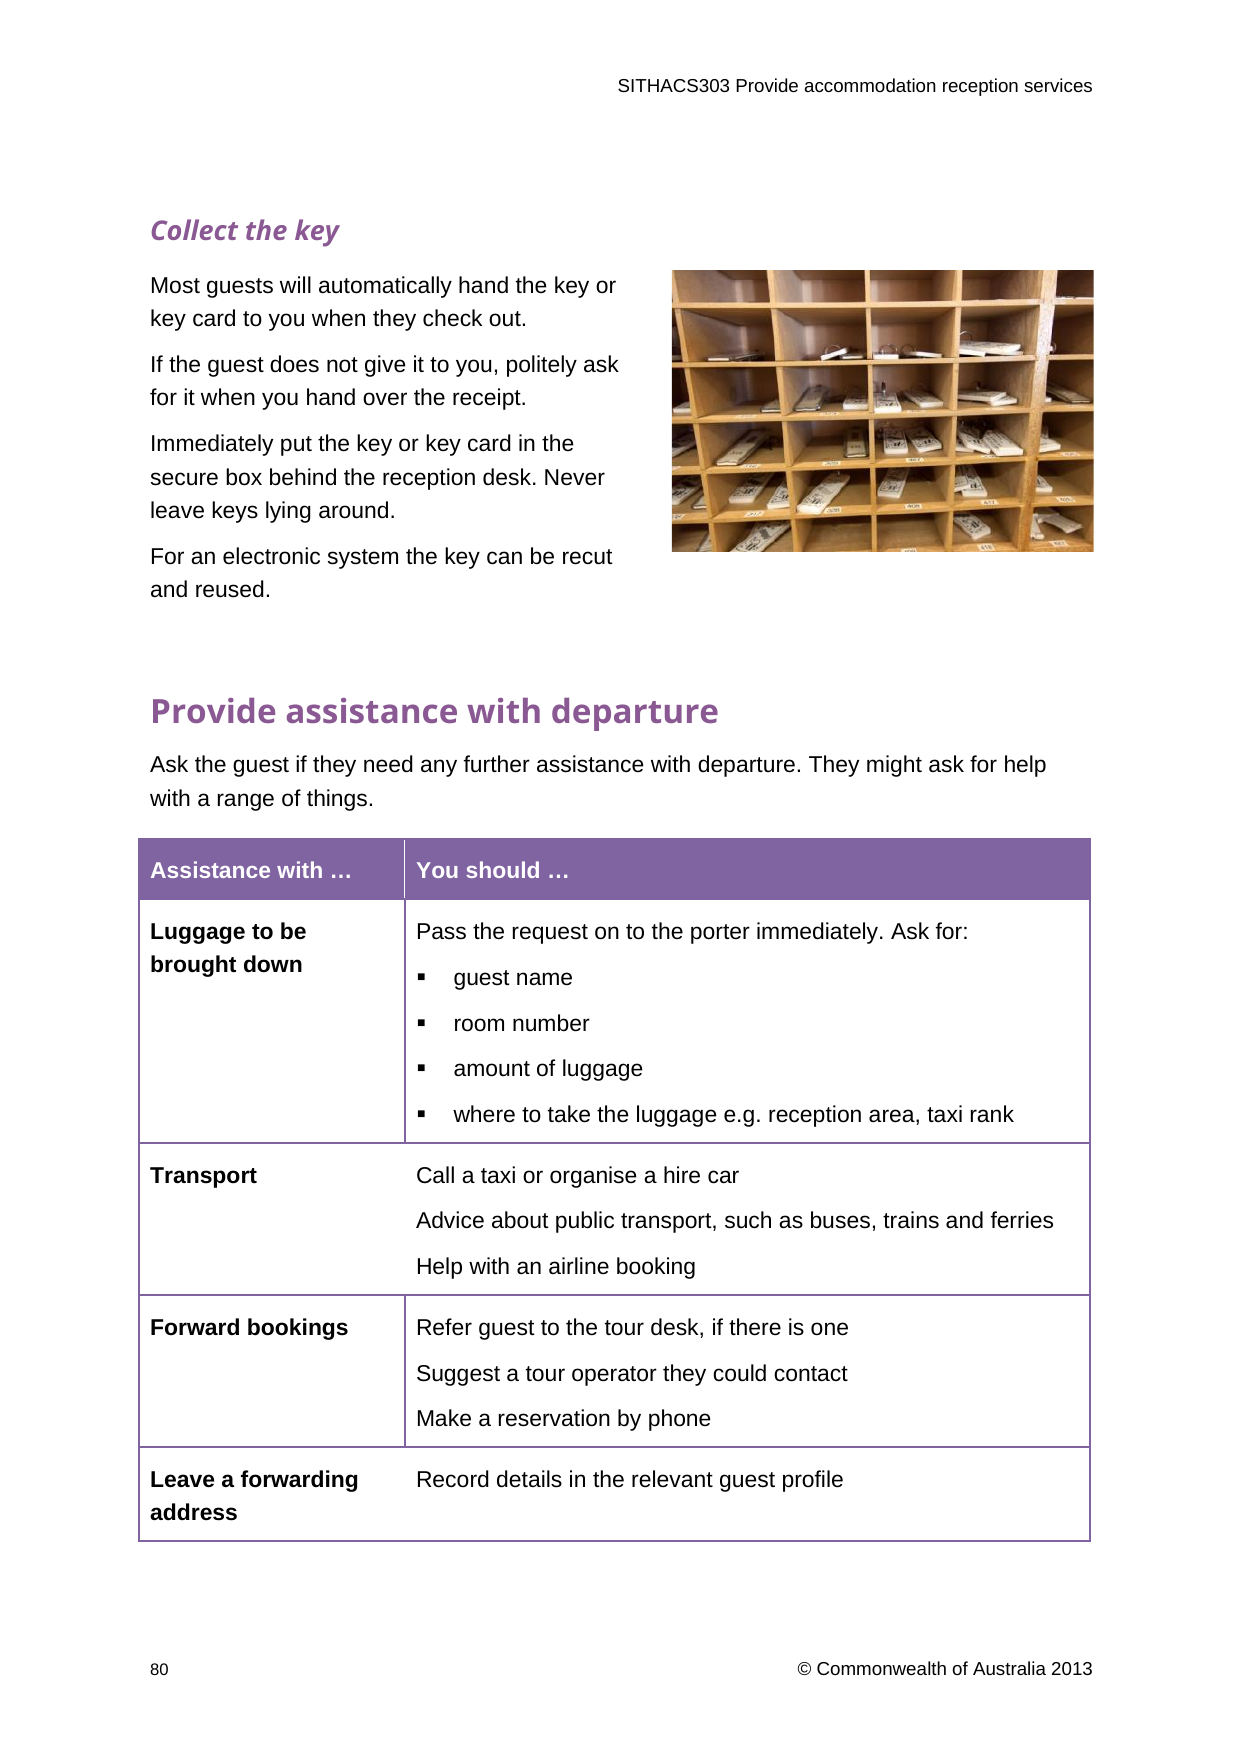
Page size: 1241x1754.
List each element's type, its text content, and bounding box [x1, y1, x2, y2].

text Ask the guest if they need any further assistance with departure. They might ask for help with a range of things. [150, 746, 1093, 813]
text Collect the key [150, 212, 1093, 249]
text Provide assistance with departure [150, 687, 1093, 733]
table_cell Pass the request on to the porter immediately. Ask for: guest name room number amount of luggage where to take the luggage e.g. reception area, taxi rank [406, 900, 1089, 1142]
table_cell Forward bookings [140, 1296, 404, 1446]
text Immediately put the key or key card in the secure box behind the reception desk. Never leave keys lying around. [150, 425, 622, 525]
text If the guest does not give it to you, politely ask for it when you hand over the receipt. [150, 346, 622, 412]
picture [671, 270, 1094, 552]
table_cell Luggage to be brought down [140, 900, 404, 1142]
table_cell Call a taxi or organise a hire car Advice about public transport, such as buses, trains and ferries Help with an airline booking [405, 1144, 1089, 1294]
table_cell Refer guest to the tour desk, if there is one Suggest a tour operator they could contact Make a reservation by phone [406, 1296, 1089, 1446]
text Most guests will automatically hand the key or key card to you when they check out. [150, 267, 622, 333]
text For an electronic system the key can be recut and reused. [150, 537, 622, 604]
table_cell Leave a forwarding address [140, 1448, 404, 1540]
table_header Assistance with … [140, 840, 404, 898]
table_header You should … [405, 840, 1089, 898]
table_cell Record details in the relevant guest profile [405, 1448, 1089, 1540]
table_cell Transport [140, 1144, 404, 1294]
